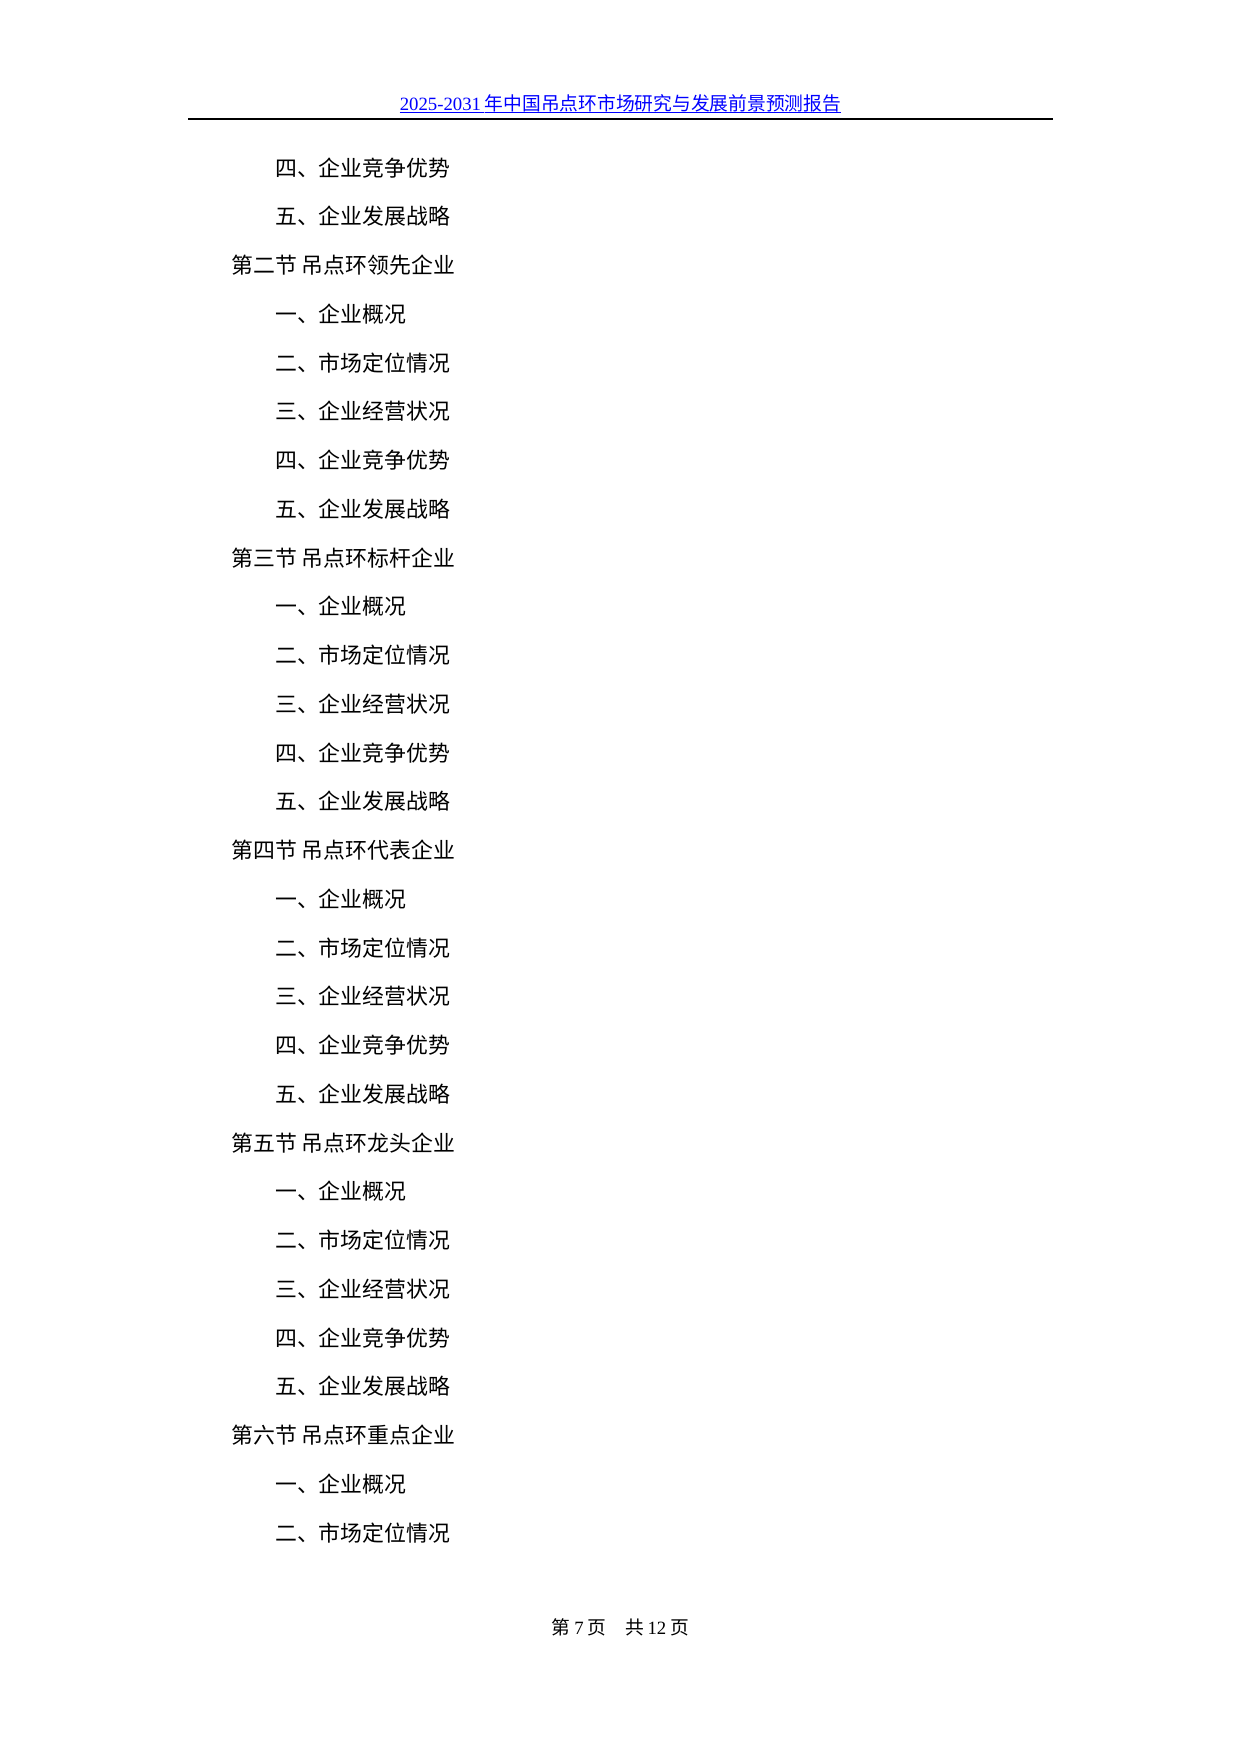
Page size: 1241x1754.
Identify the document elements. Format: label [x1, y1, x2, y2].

text [187, 150, 1053, 1548]
